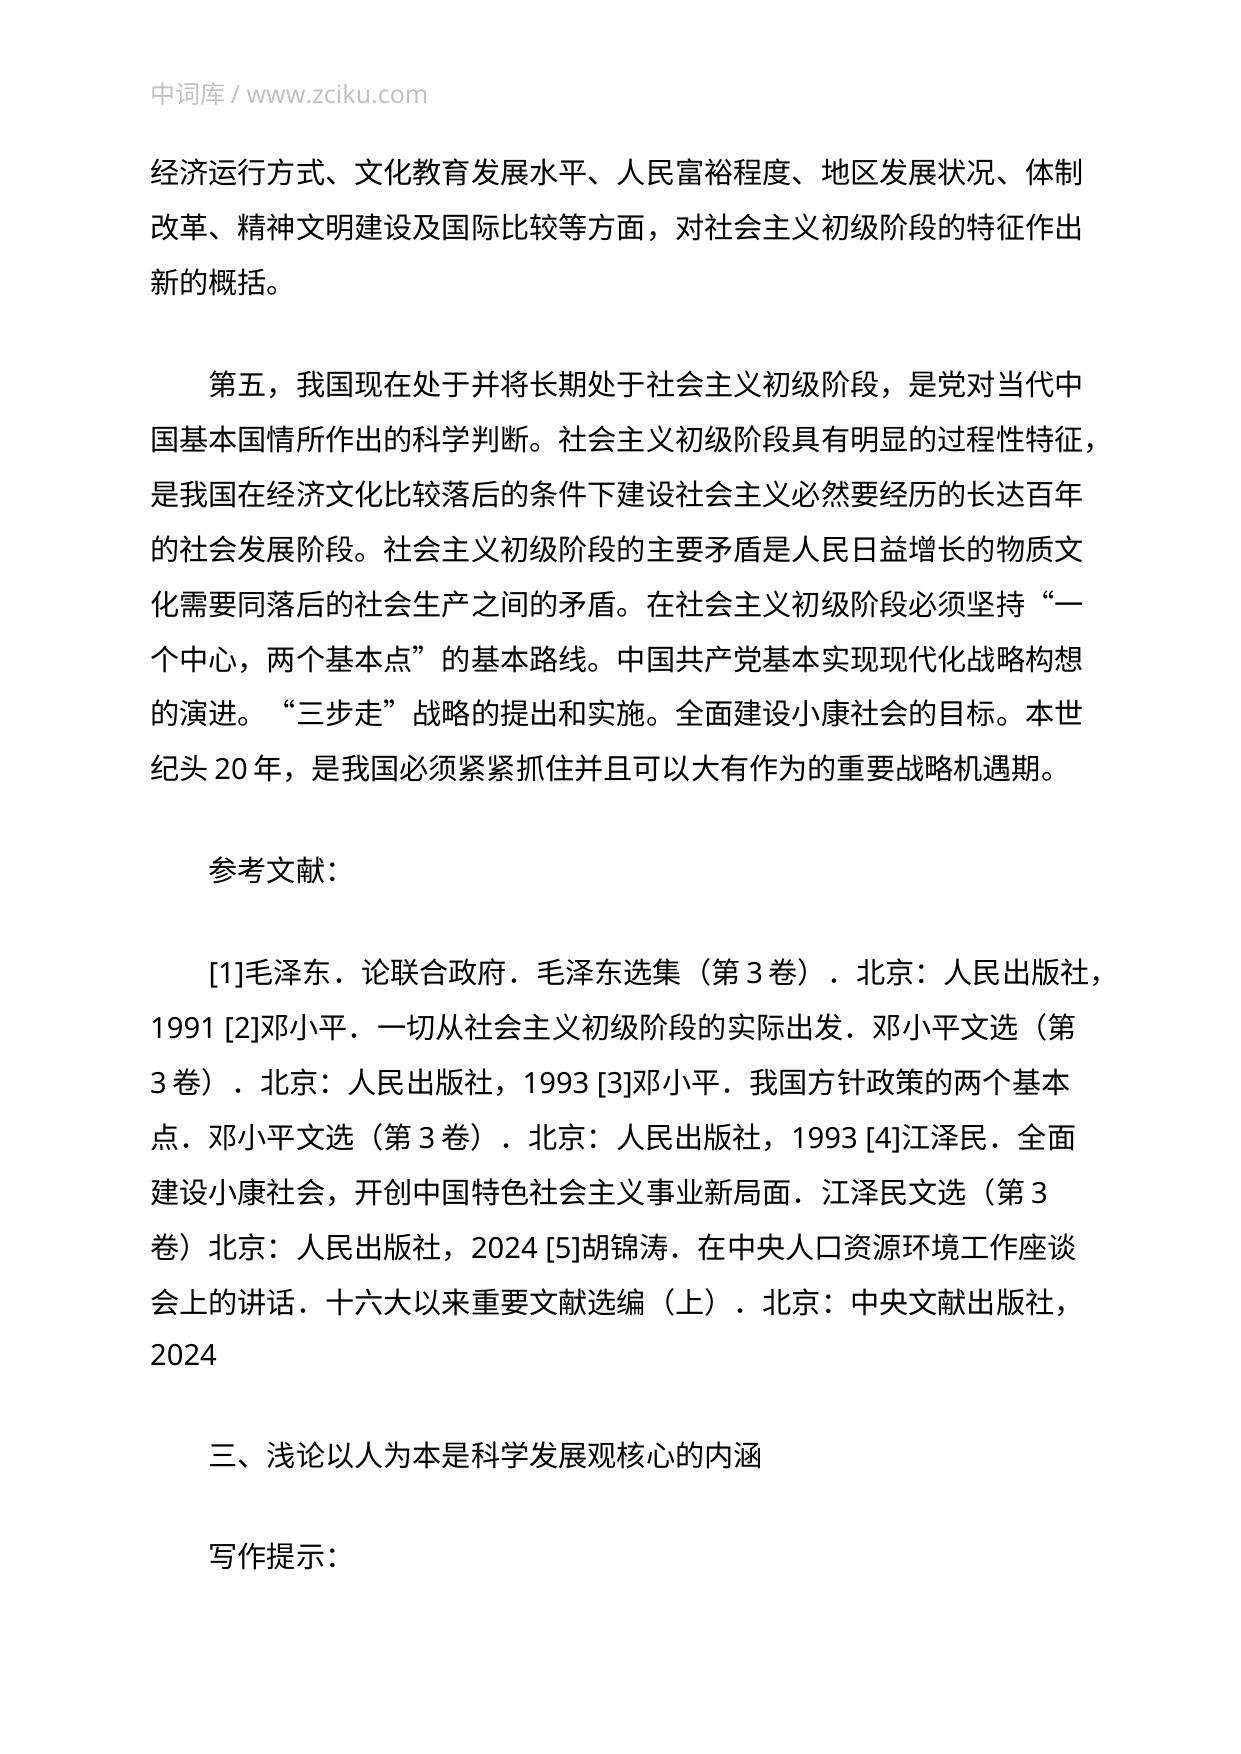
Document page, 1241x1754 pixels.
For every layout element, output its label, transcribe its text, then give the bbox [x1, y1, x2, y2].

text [150, 150, 1090, 302]
text 第五，我国现在处于并将长期处于社会主义初级阶段，是党对当代中国基本国情所作出的科学判断。社会主义初级阶段具有明显的过程性特征，是我国在经济文化比较落后的条件下建设社会主义必然要经历的长达百年的社会发展阶段。社会主义初级阶段的主要矛盾是人民日益增长的物质文化需要同落后的社会生产之间的矛盾。在社会主义初级阶段必须坚持“一个中心，两个基本点”的基本路线。中国共产党基本实现现代化战略构想的演进。“三步走”战略的提出和实施。全面建设小康社会的目标。本世纪头20年，是我国必须紧紧抓住并且可以大有作为的重要战略机遇期。 [150, 362, 1090, 788]
text 三、浅论以人为本是科学发展观核心的内涵 [150, 1432, 1090, 1474]
text 写作提示： [150, 1534, 1090, 1576]
text [1]毛泽东．论联合政府．毛泽东选集（第3卷）．北京：人民出版社，1991 [2]邓小平．一切从社会主义初级阶段的实际出发．邓小平文选（第3卷）．北京：人民出版社，1993 [3]邓小平．我国方针政策的两个基本点．邓小平文选（第3卷）．北京：人民出版社，1993 [4]江泽民．全面建设小康社会，开创中国特色社会主义事业新局面．江泽民文选（第3卷）北京：人民出版社，2024 [5]胡锦涛．在中央人口资源环境工作座谈会上的讲话．十六大以来重要文献选编（上）．北京：中央文献出版社，2024 [150, 949, 1090, 1373]
text 参考文献： [150, 848, 1090, 890]
